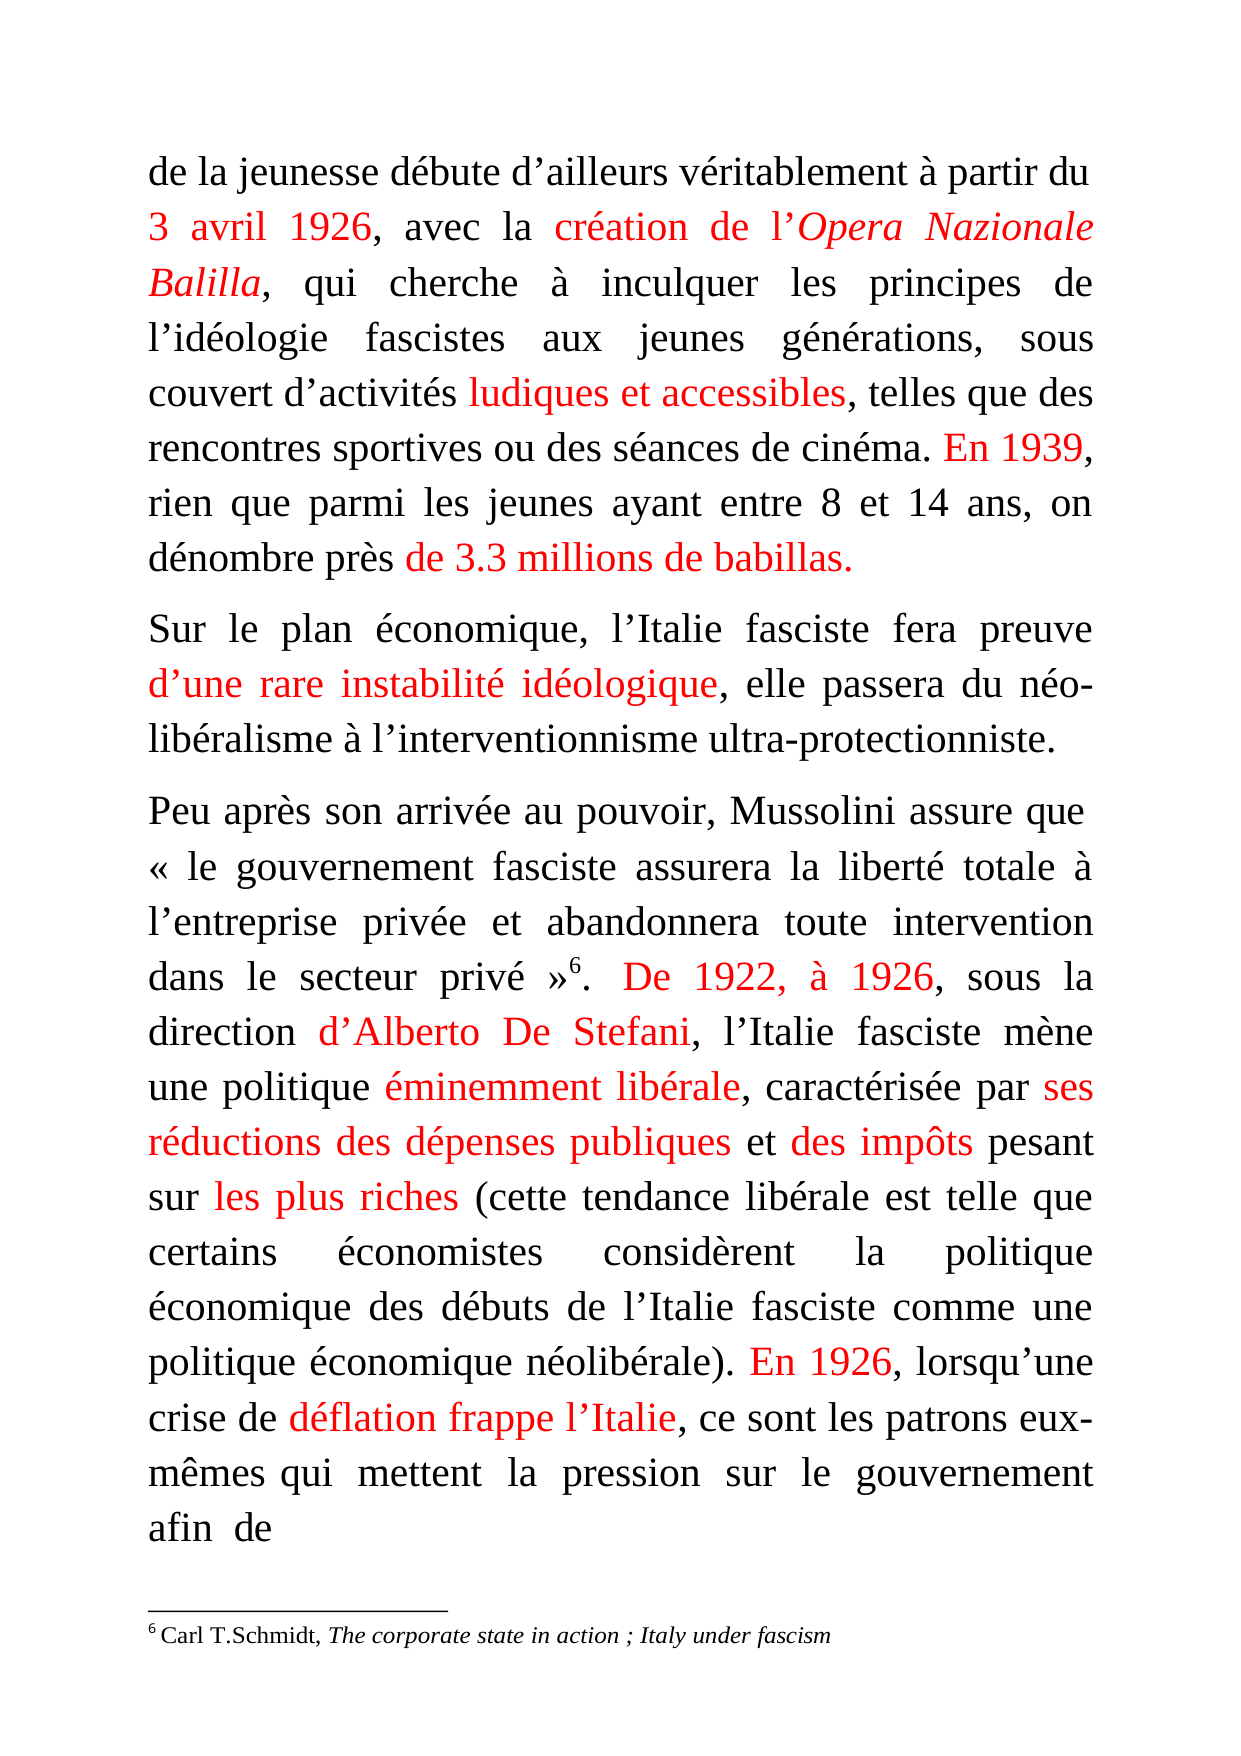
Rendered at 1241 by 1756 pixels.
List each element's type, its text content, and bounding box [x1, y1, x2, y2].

text Sur le plan économique, l’Italie fasciste fera preuve d’une rare instabilité idéologique, elle passera du néo- libéralisme à l’interventionnisme ultra-protectionniste. [148, 604, 1094, 762]
text 3 avril 1926, avec la création de l’Opera Nazionale Balilla, qui cherche à inculquer les principes de l’idéologie fascistes aux jeunes générations, sous couvert d’activités ludiques et accessibles, telles que des rencontres sportives ou des séances de cinéma. En 1939, rien que parmi les jeunes ayant entre 8 et 14 ans, on dénombre près de 3.3 millions de babillas. [148, 202, 1094, 580]
text « le gouvernement fasciste assurera la liberté totale à l’entreprise privée et abandonnera toute intervention dans le secteur privé »6. De 1922, à 1926, sous la direction d’Alberto De Stefani, l’Italie fasciste mène une politique éminemment libérale, caractérisée par ses réductions des dépenses publiques et des impôts pesant sur les plus riches (cette tendance libérale est telle que certains économistes considèrent la politique économique des débuts de l’Italie fasciste comme une politique économique néolibérale). En 1926, lorsqu’une crise de déflation frappe l’Italie, ce sont les patrons eux-mêmes qui mettent la pression sur le gouvernement afin de [148, 841, 1094, 1550]
text Peu après son arrivée au pouvoir, Mussolini assure que [148, 785, 1105, 833]
text de la jeunesse débute d’ailleurs véritablement à partir du [148, 146, 1105, 194]
text 6 Carl T.Schmidt, The corporate state in action ; Italy under fascism [148, 1619, 1105, 1648]
